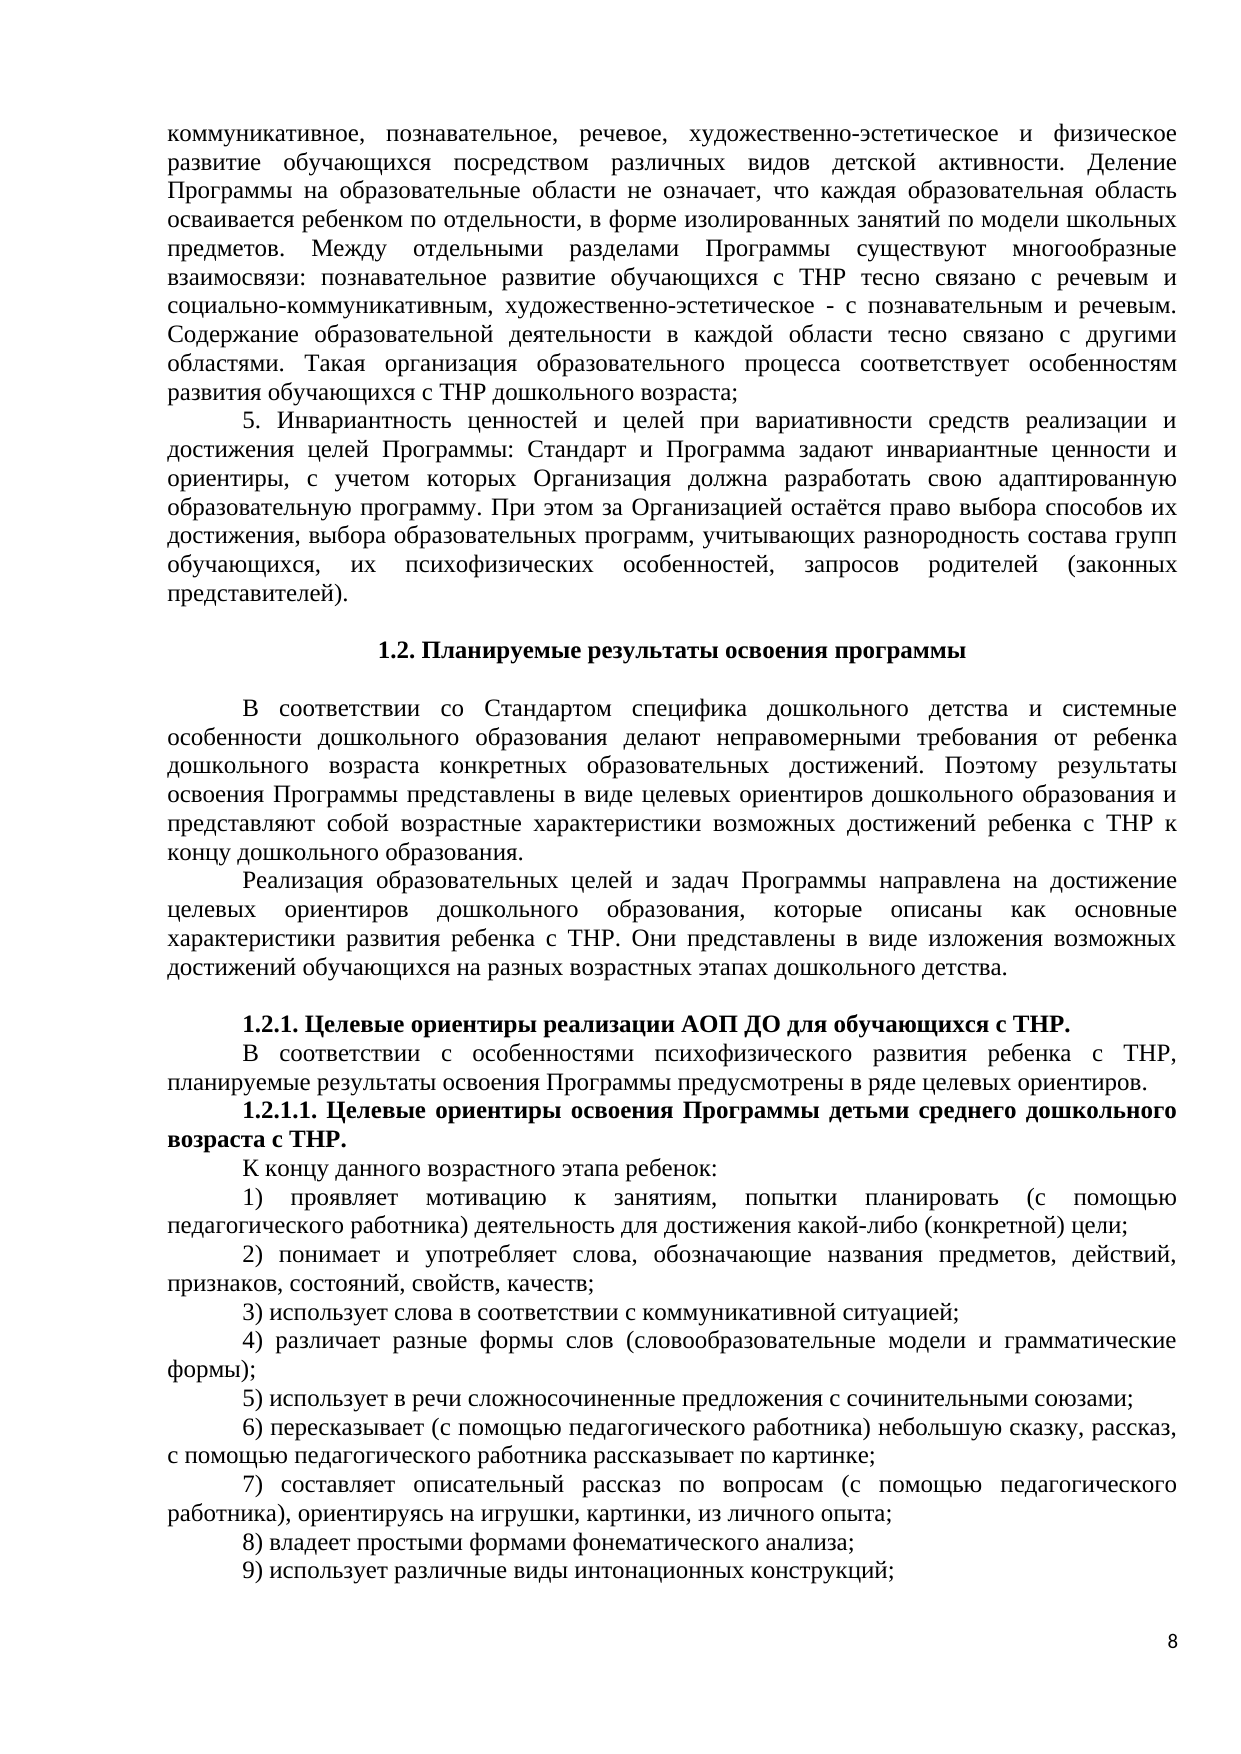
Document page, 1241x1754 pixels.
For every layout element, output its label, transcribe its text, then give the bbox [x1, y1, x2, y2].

text Реализация образовательных целей и задач Программы направлена на достижение целевых ориентиров дошкольного образования, которые описаны как основные характеристики развития ребенка с ТНР. Они представлены в виде изложения возможных достижений обучающихся на разных возрастных этапах дошкольного детства. [167, 866, 1178, 981]
text 6) пересказывает (с помощью педагогического работника) небольшую сказку, рассказ, с помощью педагогического работника рассказывает по картинке; [167, 1412, 1178, 1469]
text В соответствии с особенностями психофизического развития ребенка с ТНР, планируемые результаты освоения Программы предусмотрены в ряде целевых ориентиров. [167, 1038, 1178, 1096]
text 1.2.1.1. Целевые ориентиры освоения Программы детьми среднего дошкольного возраста с ТНР. [167, 1096, 1178, 1153]
text 7) составляет описательный рассказ по вопросам (с помощью педагогического работника), ориентируясь на игрушки, картинки, из личного опыта; [167, 1469, 1178, 1527]
text К концу данного возрастного этапа ребенок: [167, 1153, 1178, 1182]
text 1.2. Планируемые результаты освоения программы [167, 636, 1178, 664]
text 5) использует в речи сложносочиненные предложения с сочинительными союзами; [167, 1383, 1178, 1412]
text 9) использует различные виды интонационных конструкций; [167, 1556, 1178, 1584]
text 1.2.1. Целевые ориентиры реализации АОП ДО для обучающихся с ТНР. [167, 1009, 1178, 1038]
text 5. Инвариантность ценностей и целей при вариативности средств реализации и достижения целей Программы: Стандарт и Программа задают инвариантные ценности и ориентиры, с учетом которых Организация должна разработать свою адаптированную образовательную программу. При этом за Организацией остаётся право выбора способов их достижения, выбора образовательных программ, учитывающих разнородность состава групп обучающихся, их психофизических особенностей, запросов родителей (законных представителей). [167, 406, 1178, 607]
text 2) понимает и употребляет слова, обозначающие названия предметов, действий, признаков, состояний, свойств, качеств; [167, 1239, 1178, 1297]
text 3) использует слова в соответствии с коммуникативной ситуацией; [167, 1297, 1178, 1326]
text 4) различает разные формы слов (словообразовательные модели и грамматические формы); [167, 1326, 1178, 1383]
text 8) владеет простыми формами фонематического анализа; [167, 1527, 1178, 1556]
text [167, 118, 1178, 406]
text В соответствии со Стандартом специфика дошкольного детства и системные особенности дошкольного образования делают неправомерными требования от ребенка дошкольного возраста конкретных образовательных достижений. Поэтому результаты освоения Программы представлены в виде целевых ориентиров дошкольного образования и представляют собой возрастные характеристики возможных достижений ребенка с ТНР к концу дошкольного образования. [167, 693, 1178, 866]
text 1) проявляет мотивацию к занятиям, попытки планировать (с помощью педагогического работника) деятельность для достижения какой-либо (конкретной) цели; [167, 1182, 1178, 1239]
